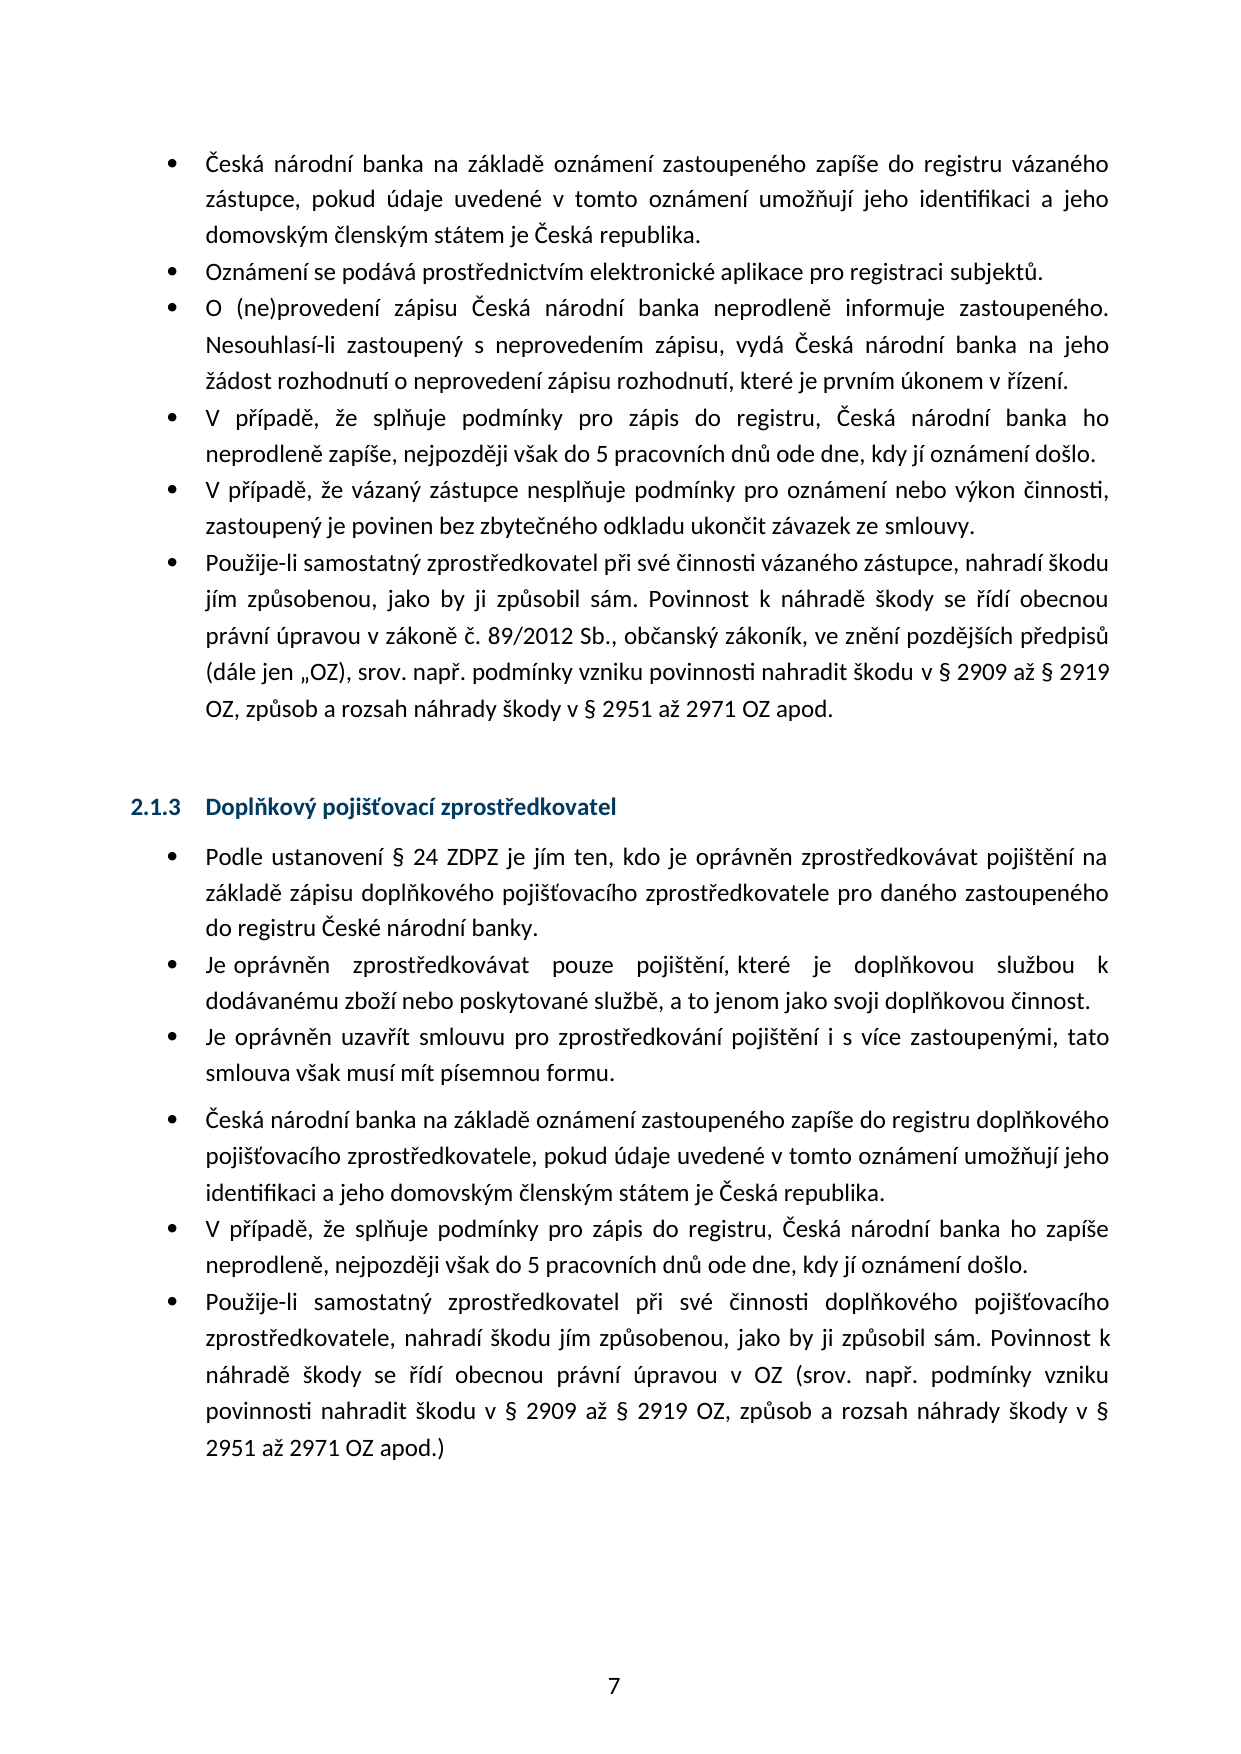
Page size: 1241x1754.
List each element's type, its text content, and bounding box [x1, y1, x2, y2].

list V případě, že splňuje podmínky pro zápis do registru, Česká národní banka ho zapíše neprodleně, nejpozději však do 5 pracovních dnů ode dne, kdy jí oznámení došlo. [168, 1213, 1110, 1280]
list Použije-li samostatný zprostředkovatel při své činnosti doplňkového pojišťovacího zprostředkovatele, nahradí škodu jím způsobenou, jako by ji způsobil sám. Povinnost k náhradě škody se řídí obecnou právní úpravou v OZ (srov. např. podmínky vzniku povinnosti nahradit škodu v § 2909 až § 2919 OZ, způsob a rozsah náhrady škody v § 2951 až 2971 OZ apod.) [168, 1286, 1111, 1463]
list O (ne)provedení zápisu Česká národní banka neprodleně informuje zastoupeného. Nesouhlasí-li zastoupený s neprovedením zápisu, vydá Česká národní banka na jeho žádost rozhodnutí o neprovedení zápisu rozhodnutí, které je prvním úkonem v řízení. [168, 292, 1111, 396]
subtitle Doplňkový pojišťovací zprostředkovatel [130, 791, 1122, 822]
list V případě, že vázaný zástupce nesplňuje podmínky pro oznámení nebo výkon činnosti, zastoupený je povinen bez zbytečného odkladu ukončit závazek ze smlouvy. [168, 474, 1110, 541]
list Česká národní banka na základě oznámení zastoupeného zapíše do registru doplňkového pojišťovacího zprostředkovatele, pokud údaje uvedené v tomto oznámení umožňují jeho identifikaci a jeho domovským členským státem je Česká republika. [168, 1104, 1110, 1207]
list V případě, že splňuje podmínky pro zápis do registru, Česká národní banka ho neprodleně zapíše, nejpozději však do 5 pracovních dnů ode dne, kdy jí oznámení došlo. [168, 402, 1110, 468]
list Je oprávněn uzavřít smlouvu pro zprostředkování pojištění i s více zastoupenými, tato smlouva však musí mít písemnou formu. [168, 1021, 1110, 1088]
list Podle ustanovení § 24 ZDPZ je jím ten, kdo je oprávněn zprostředkovávat pojištění na základě zápisu doplňkového pojišťovacího zprostředkovatele pro daného zastoupeného do registru České národní banky. [168, 841, 1110, 943]
list Oznámení se podává prostřednictvím elektronické aplikace pro registraci subjektů. [168, 256, 1122, 286]
list Je oprávněn zprostředkovávat pouze pojištění, které je doplňkovou službou k dodávanému zboží nebo poskytované službě, a to jenom jako svoji doplňkovou činnost. [168, 949, 1110, 1016]
list Použije-li samostatný zprostředkovatel při své činnosti vázaného zástupce, nahradí škodu jím způsobenou, jako by ji způsobil sám. Povinnost k náhradě škody se řídí obecnou právní úpravou v zákoně č. 89/2012 Sb., občanský zákoník, ve znění pozdějších předpisů (dále jen „OZ), srov. např. podmínky vzniku povinnosti nahradit škodu v § 2909 až § 2919 OZ, způsob a rozsah náhrady škody v § 2951 až 2971 OZ apod. [168, 547, 1110, 724]
list Česká národní banka na základě oznámení zastoupeného zapíše do registru vázaného zástupce, pokud údaje uvedené v tomto oznámení umožňují jeho identifikaci a jeho domovským členským státem je Česká republika. [168, 148, 1111, 250]
